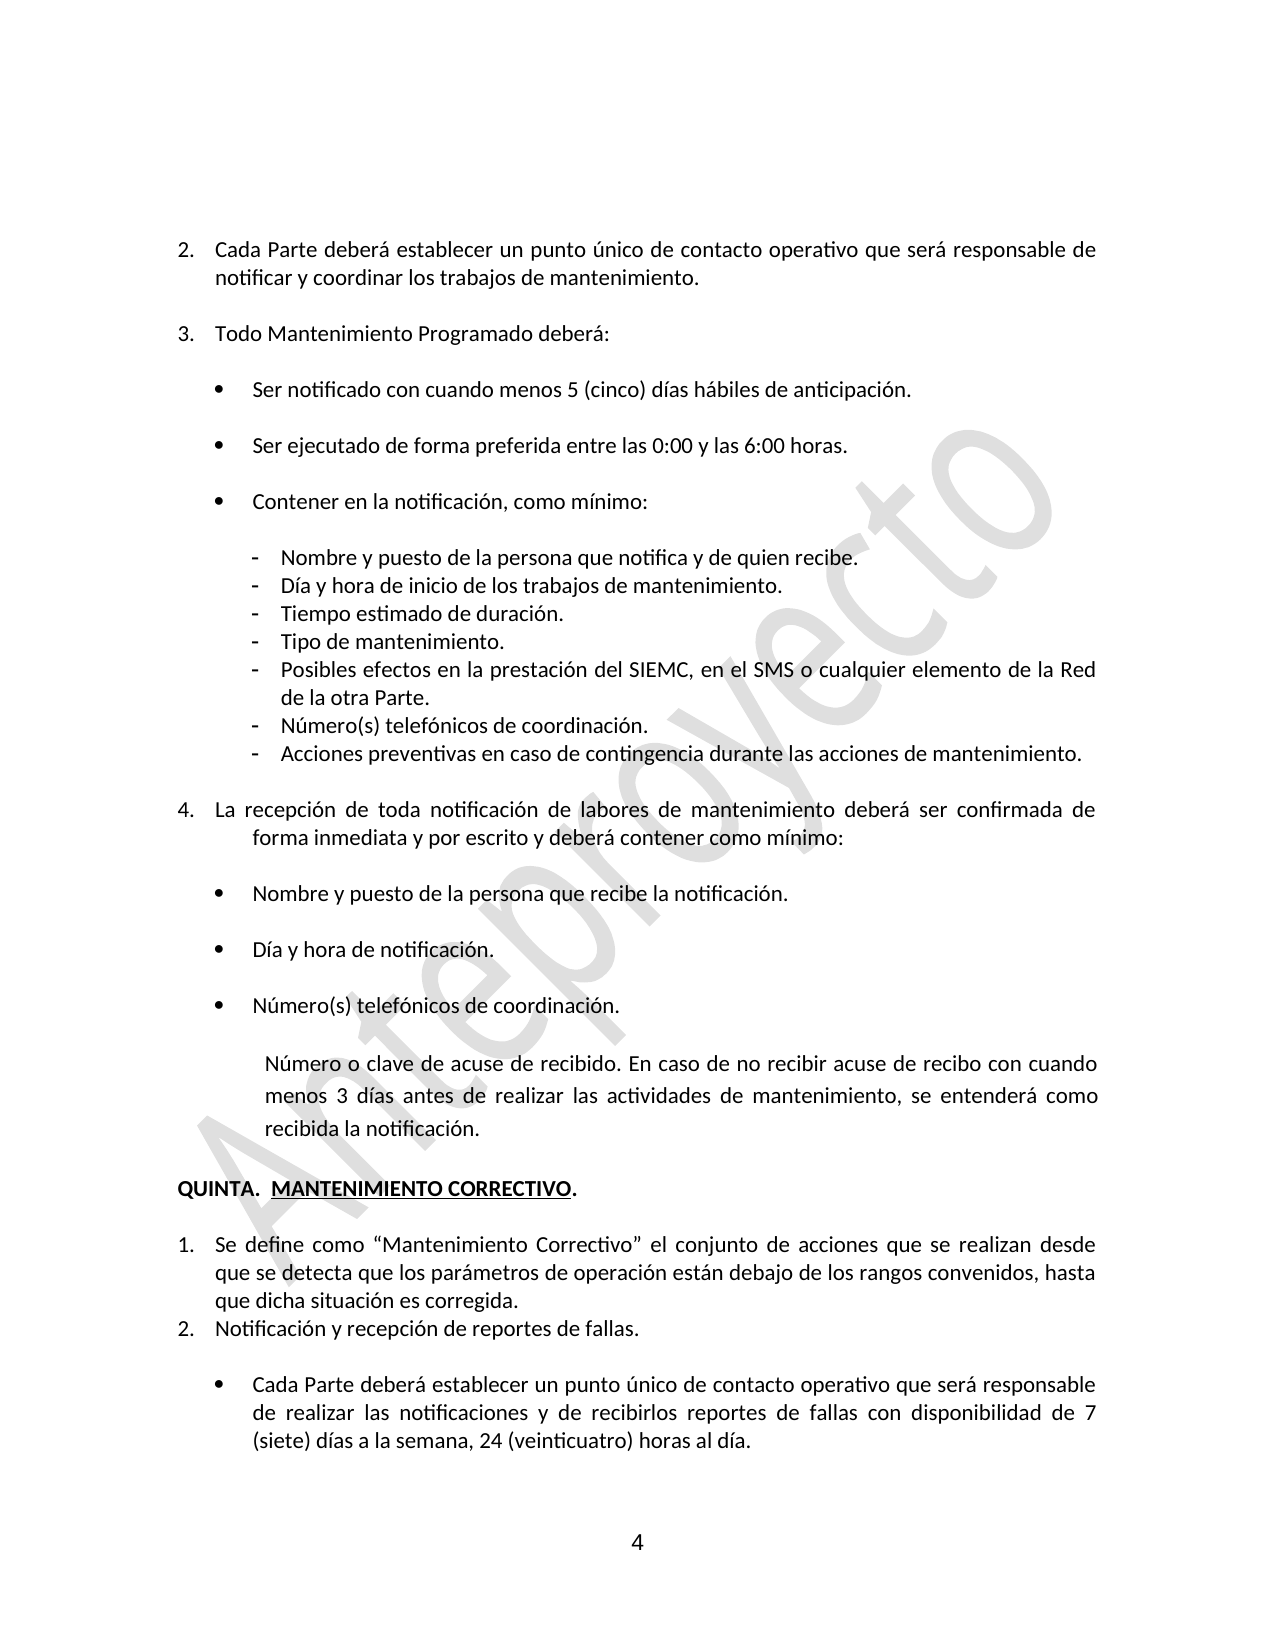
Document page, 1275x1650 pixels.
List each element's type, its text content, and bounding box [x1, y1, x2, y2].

list La recepción de toda notificación de labores de mantenimiento deberá ser confirmada de forma inmediata y por escrito y deberá contener como mínimo: [177, 795, 1098, 851]
list Contener en la notificación, como mínimo: [215, 487, 1098, 515]
list Cada Parte deberá establecer un punto único de contacto operativo que será responsable de realizar las notificaciones y de recibirlos reportes de fallas con disponibilidad de 7 (siete) días a la semana, 24 (veinticuatro) horas al día. [215, 1370, 1098, 1454]
list Ser ejecutado de forma preferida entre las 0:00 y las 6:00 horas. [215, 431, 1098, 459]
list Día y hora de inicio de los trabajos de mantenimiento. [251, 571, 1098, 599]
list Todo Mantenimiento Programado deberá: [177, 319, 1098, 347]
list Nombre y puesto de la persona que notifica y de quien recibe. [251, 543, 1098, 571]
list Se define como “Mantenimiento Correctivo” el conjunto de acciones que se realizan desde que se detecta que los parámetros de operación están debajo de los rangos convenidos, hasta que dicha situación es corregida. [177, 1230, 1098, 1314]
list Número(s) telefónicos de coordinación. [251, 711, 1098, 739]
list Ser notificado con cuando menos 5 (cinco) días hábiles de anticipación. [215, 375, 1098, 403]
list Tipo de mantenimiento. [251, 627, 1098, 655]
list Nombre y puesto de la persona que recibe la notificación. [215, 879, 1098, 907]
list Posibles efectos en la prestación del SIEMC, en el SMS o cualquier elemento de la Red de la otra Parte. [251, 655, 1098, 711]
list Día y hora de notificación. [215, 935, 1098, 963]
list Acciones preventivas en caso de contingencia durante las acciones de mantenimiento. [251, 739, 1098, 767]
list Cada Parte deberá establecer un punto único de contacto operativo que será responsable de notificar y coordinar los trabajos de mantenimiento. [177, 235, 1098, 291]
list Notificación y recepción de reportes de fallas. [177, 1314, 1098, 1342]
subtitle QUINTA. MANTENIMIENTO CORRECTIVO. [177, 1174, 1098, 1202]
list Número(s) telefónicos de coordinación. [215, 991, 1098, 1019]
list Tiempo estimado de duración. [251, 599, 1098, 627]
text Número o clave de acuse de recibido. En caso de no recibir acuse de recibo con cuando menos 3 días antes de realizar las actividades de mantenimiento, se entenderá como recibida la notificación. [264, 1049, 1100, 1142]
